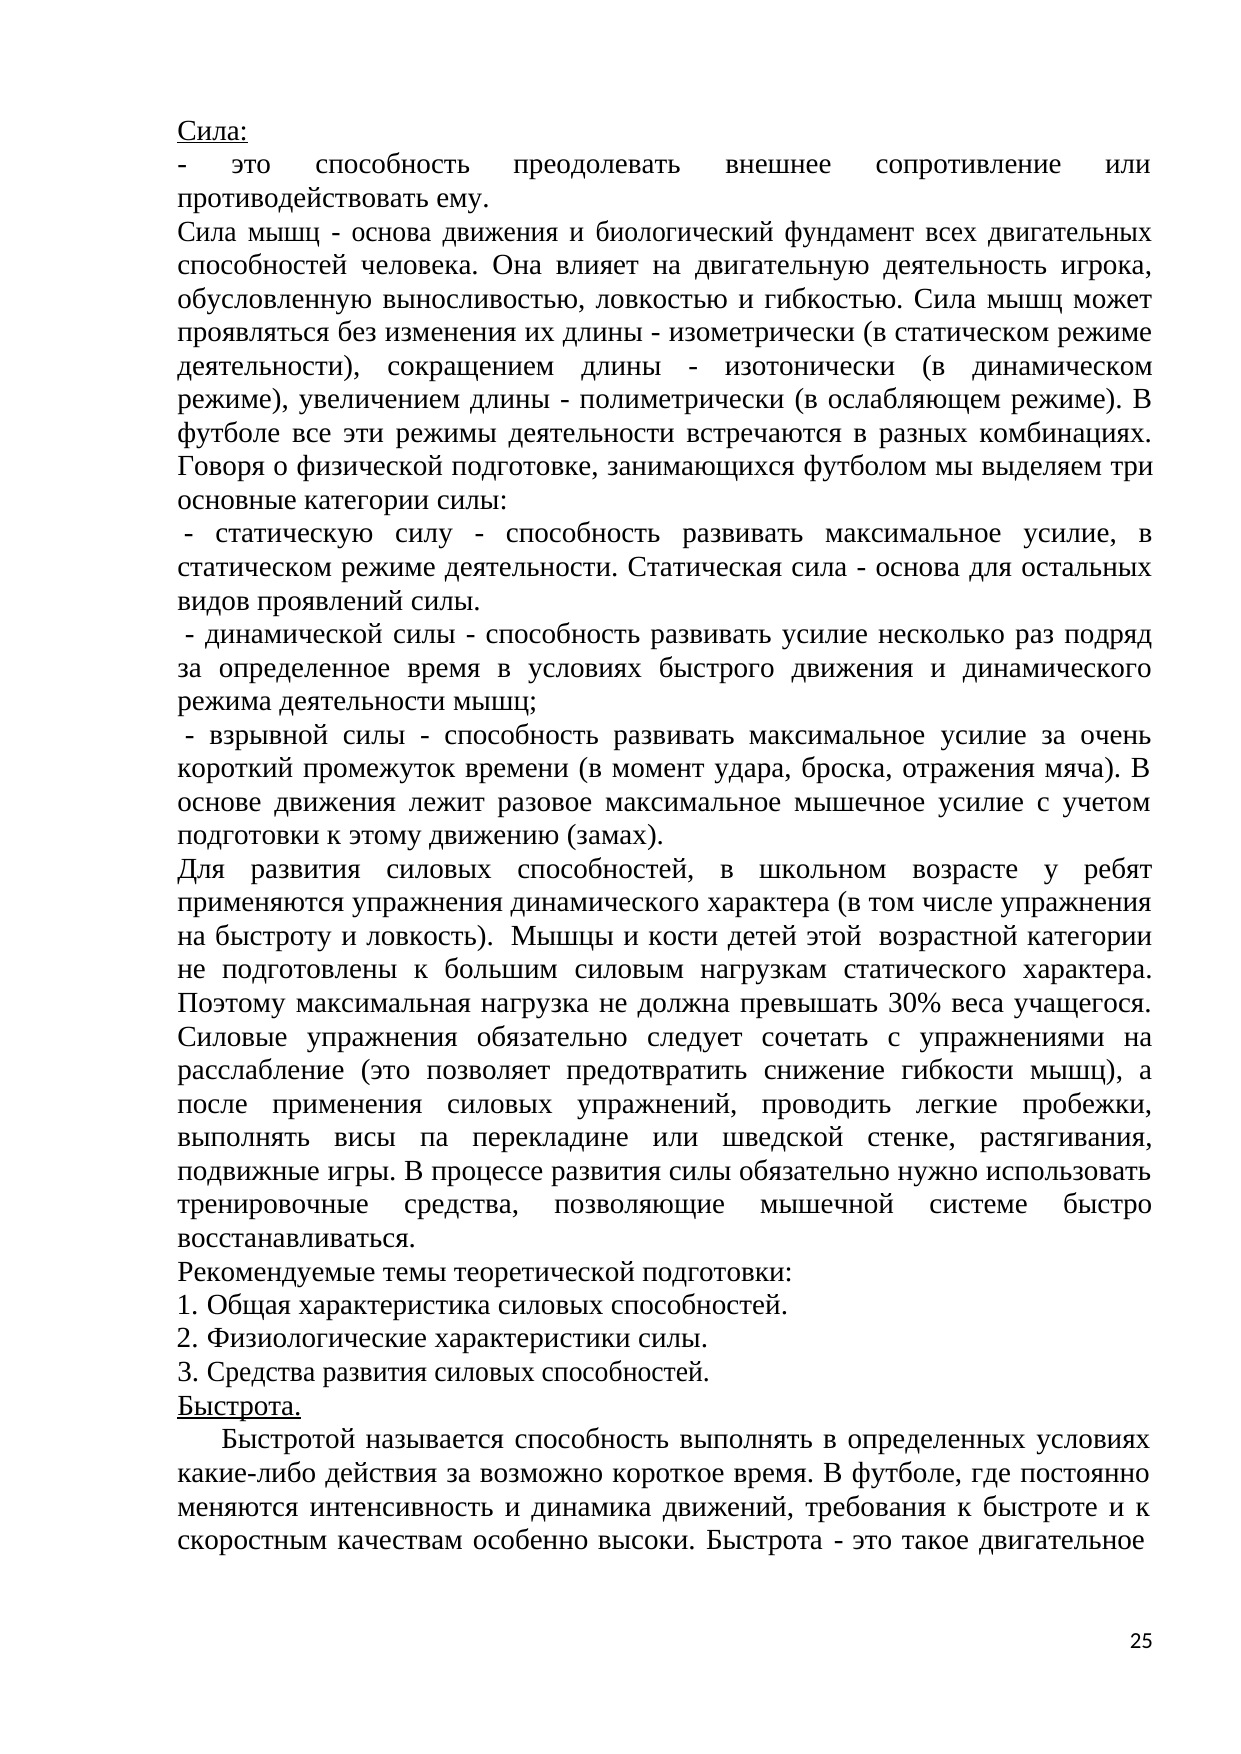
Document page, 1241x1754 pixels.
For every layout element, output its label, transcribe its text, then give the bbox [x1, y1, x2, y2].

list статическую силу - способность развивать максимальное усилие, в статическом режиме деятельности. Статическая сила - основа для остальных видов проявлений силы. [177, 516, 1153, 616]
list это способность преодолевать внешнее сопротивление или противодействовать ему. [177, 147, 1150, 214]
text Для развития силовых способностей, в школьном возрасте у ребят применяются упражнения динамического характера (в том числе упражнения на быстроту и ловкость). Мышцы и кости детей этой возрастной категории не подготовлены к большим силовым нагрузкам статического характера. Поэтому максимальная нагрузка не должна превышать 30% веса учащегося. Силовые упражнения обязательно следует сочетать с упражнениями на расслабление (это позволяет предотвратить снижение гибкости мышц), а после применения силовых упражнений, проводить легкие пробежки, выполнять висы па перекладине или шведской стенке, растягивания, подвижные игры. В процессе развития силы обязательно нужно использовать тренировочные средства, позволяющие мышечной системе быстро восстанавливаться. [177, 851, 1152, 1253]
list Средства развития силовых способностей. Быстрота. [177, 1354, 732, 1422]
list Общая характеристика силовых способностей. [176, 1287, 1176, 1321]
list динамической силы - способность развивать усилие несколько раз подряд за определенное время в условиях быстрого движения и динамического режима деятельности мышц; [177, 616, 1152, 717]
text Сила мышц - основа движения и биологический фундамент всех двигательных способностей человека. Она влияет на двигательную деятельность игрока, обусловленную выносливостью, ловкостью и гибкостью. Сила мышц может проявляться без изменения их длины - изометрически (в статическом режиме деятельности), сокращением длины - изотонически (в динамическом режиме), увеличением длины - полиметрически (в ослабляющем режиме). В футболе все эти режимы деятельности встречаются в разных комбинациях. Говоря о физической подготовке, занимающихся футболом мы выделяем три основные категории силы: [177, 214, 1153, 516]
list взрывной силы - способность развивать максимальное усилие за очень короткий промежуток времени (в момент удара, броска, отражения мяча). В основе движения лежит разовое максимальное мышечное усилие с учетом подготовки к этому движению (замах). [177, 717, 1152, 851]
text Сила: [177, 113, 1176, 147]
text Рекомендуемые темы теоретической подготовки: [177, 1254, 1176, 1287]
list Физиологические характеристики силы. [176, 1321, 1176, 1354]
text Быстротой называется способность выполнять в определенных условиях какие-либо действия за возможно короткое время. В футболе, где постоянно меняются интенсивность и динамика движений, требования к быстроте и к скоростным качествам особенно высоки. Быстрота - это такое двигательное [177, 1422, 1151, 1556]
